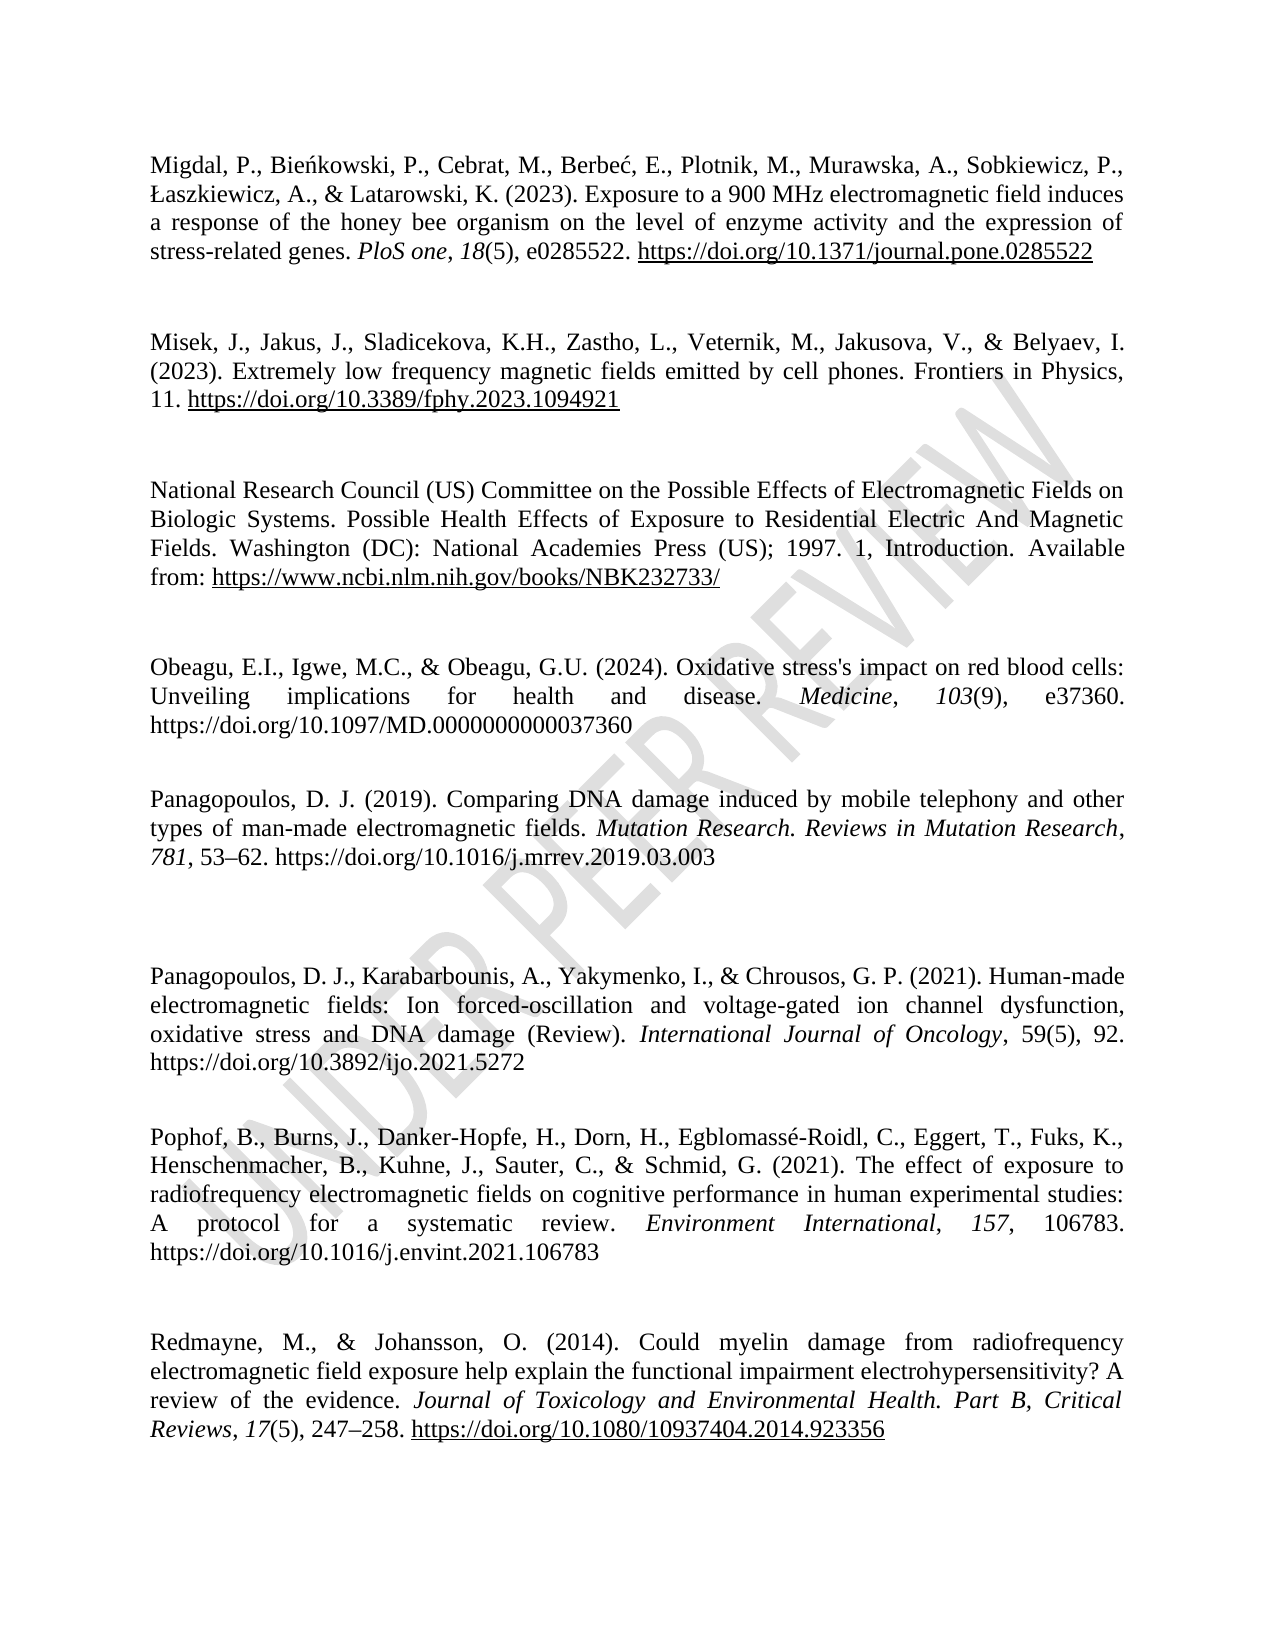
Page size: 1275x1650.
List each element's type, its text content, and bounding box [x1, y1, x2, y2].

text Pophof, B., Burns, J., Danker-Hopfe, H., Dorn, H., Egblomassé-Roidl, C., Eggert, T., Fuks, K., Henschenmacher, B., Kuhne, J., Sauter, C., & Schmid, G. (2021). The effect of exposure to radiofrequency electromagnetic fields on cognitive performance in human experimental studies: A protocol for a systematic review. Environment International, 157, 106783. https://doi.org/10.1016/j.envint.2021.106783 [150, 1122, 1125, 1265]
text National Research Council (US) Committee on the Possible Effects of Electromagnetic Fields on Biologic Systems. Possible Health Effects of Exposure to Residential Electric And Magnetic Fields. Washington (DC): National Academies Press (US); 1997. 1, Introduction. Available from: https://www.ncbi.nlm.nih.gov/books/NBK232733/ [150, 475, 1125, 590]
text Migdal, P., Bieńkowski, P., Cebrat, M., Berbeć, E., Plotnik, M., Murawska, A., Sobkiewicz, P., Łaszkiewicz, A., & Latarowski, K. (2023). Exposure to a 900 MHz electromagnetic field induces a response of the honey bee organism on the level of enzyme activity and the expression of stress-related genes. PloS one, 18(5), e0285522. https://doi.org/10.1371/journal.pone.0285522 [150, 150, 1125, 265]
text Obeagu, E.I., Igwe, M.C., & Obeagu, G.U. (2024). Oxidative stress's impact on red blood cells: Unveiling implications for health and disease. Medicine, 103(9), e37360. https://doi.org/10.1097/MD.0000000000037360 [150, 652, 1125, 739]
text Panagopoulos, D. J. (2019). Comparing DNA damage induced by mobile telephony and other types of man-made electromagnetic fields. Mutation Research. Reviews in Mutation Research, 781, 53–62. https://doi.org/10.1016/j.mrrev.2019.03.003 [150, 784, 1125, 870]
text Misek, J., Jakus, J., Sladicekova, K.H., Zastho, L., Veternik, M., Jakusova, V., & Belyaev, I. (2023). Extremely low frequency magnetic fields emitted by cell phones. Frontiers in Physics, 11. https://doi.org/10.3389/fphy.2023.1094921 [150, 327, 1125, 413]
text Redmayne, M., & Johansson, O. (2014). Could myelin damage from radiofrequency electromagnetic field exposure help explain the functional impairment electrohypersensitivity? A review of the evidence. Journal of Toxicology and Environmental Health. Part B, Critical Reviews, 17(5), 247–258. https://doi.org/10.1080/10937404.2014.923356 [150, 1327, 1125, 1442]
text Panagopoulos, D. J., Karabarbounis, A., Yakymenko, I., & Chrousos, G. P. (2021). Human-made electromagnetic fields: Ion forced-oscillation and voltage-gated ion channel dysfunction, oxidative stress and DNA damage (Review). International Journal of Oncology, 59(5), 92. https://doi.org/10.3892/ijo.2021.5272 [150, 961, 1125, 1076]
